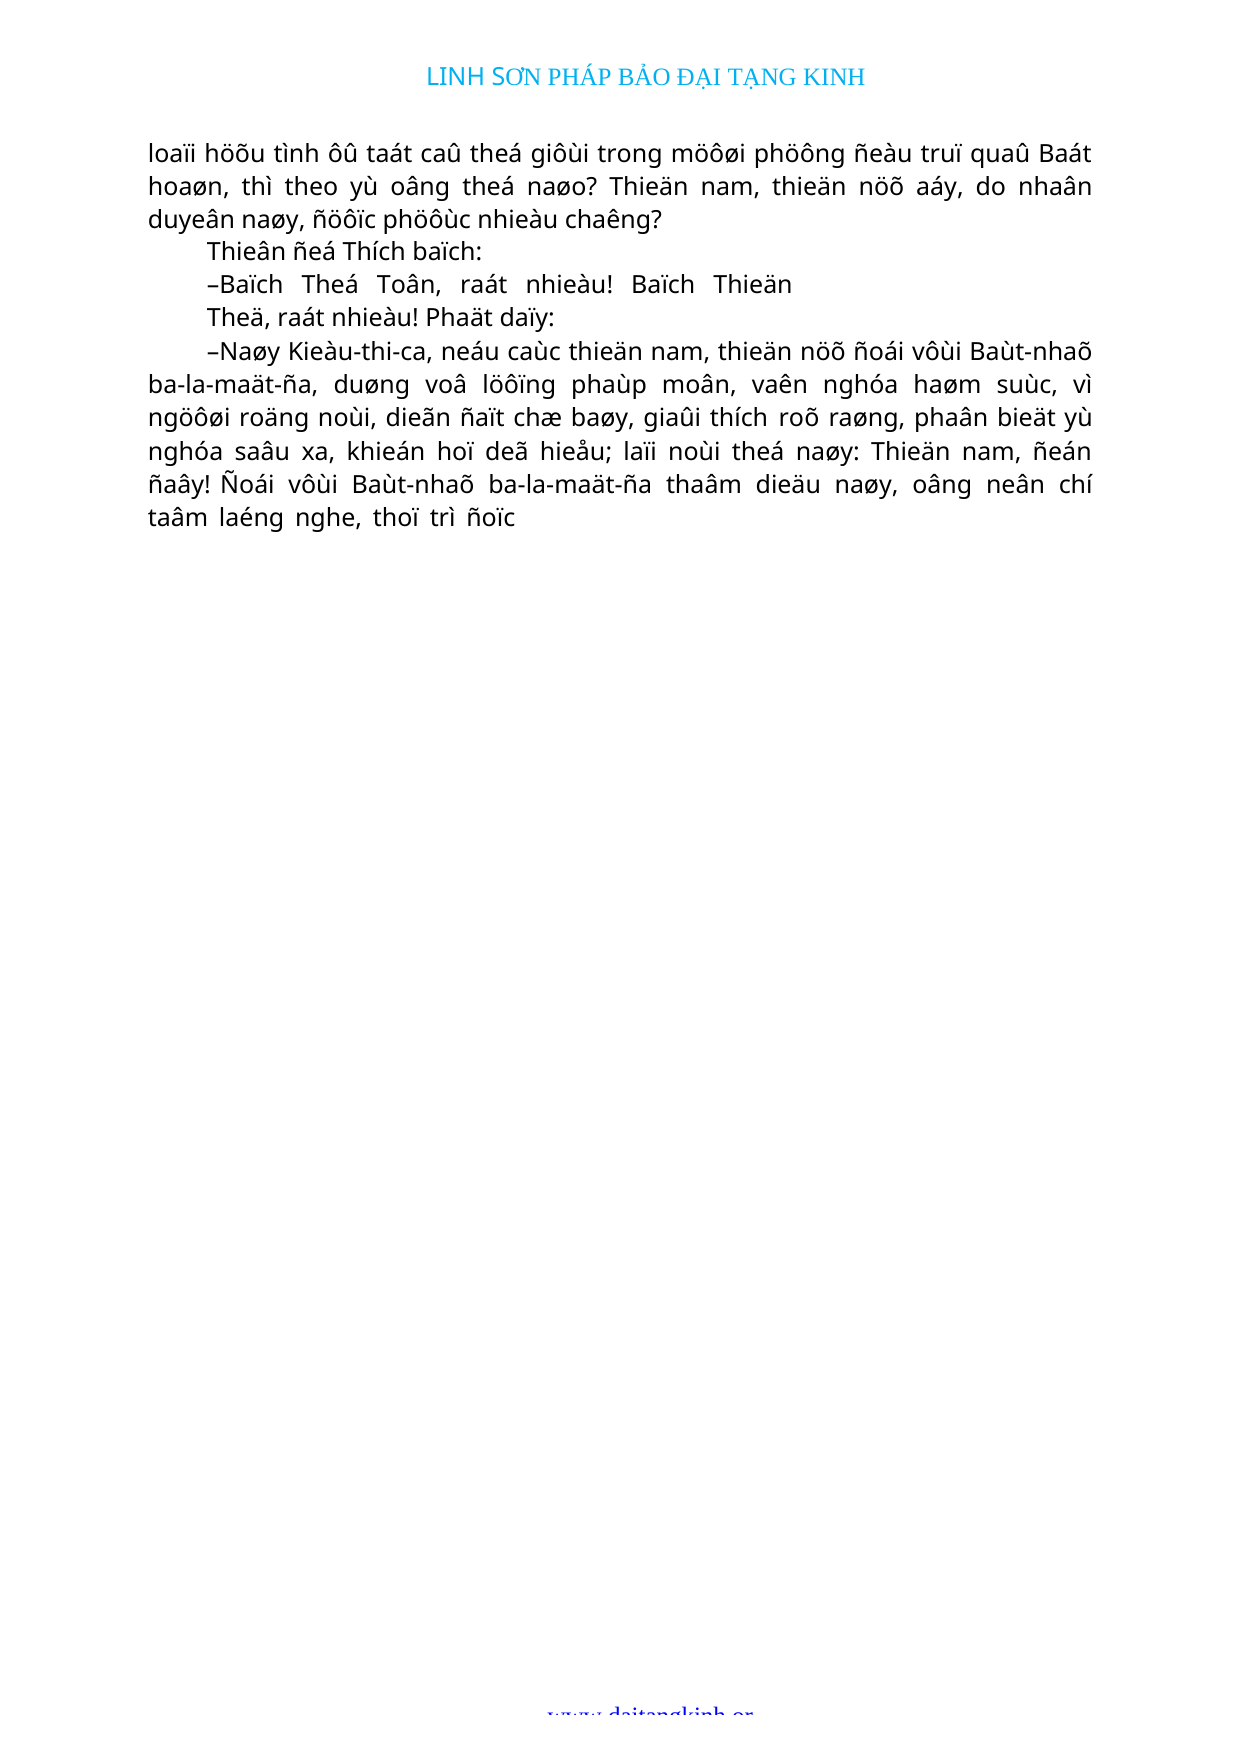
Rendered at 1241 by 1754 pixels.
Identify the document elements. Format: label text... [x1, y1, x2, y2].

text –Naøy Kieàu-thi-ca, neáu caùc thieän nam, thieän nöõ ñoái vôùi Baùt-nhaõ ba-la-maät-ña, duøng voâ löôïng phaùp moân, vaên nghóa haøm suùc, vì ngöôøi roäng noùi, dieãn ñaït chæ baøy, giaûi thích roõ raøng, phaân bieät yù nghóa saâu xa, khieán hoï deã hieåu; laïi noùi theá naøy: Thieän nam, ñeán ñaây! Ñoái vôùi Baùt-nhaõ ba-la-maät-ña thaâm dieäu naøy, oâng neân chí taâm laéng nghe, thoï trì ñoïc [148, 333, 1093, 534]
text Thieân ñeá Thích baïch: [207, 236, 1105, 267]
text –Baïch Theá Toân, raát nhieàu! Baïch Thieän Theä, raát nhieàu! Phaät daïy: [207, 267, 793, 333]
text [148, 135, 1093, 236]
